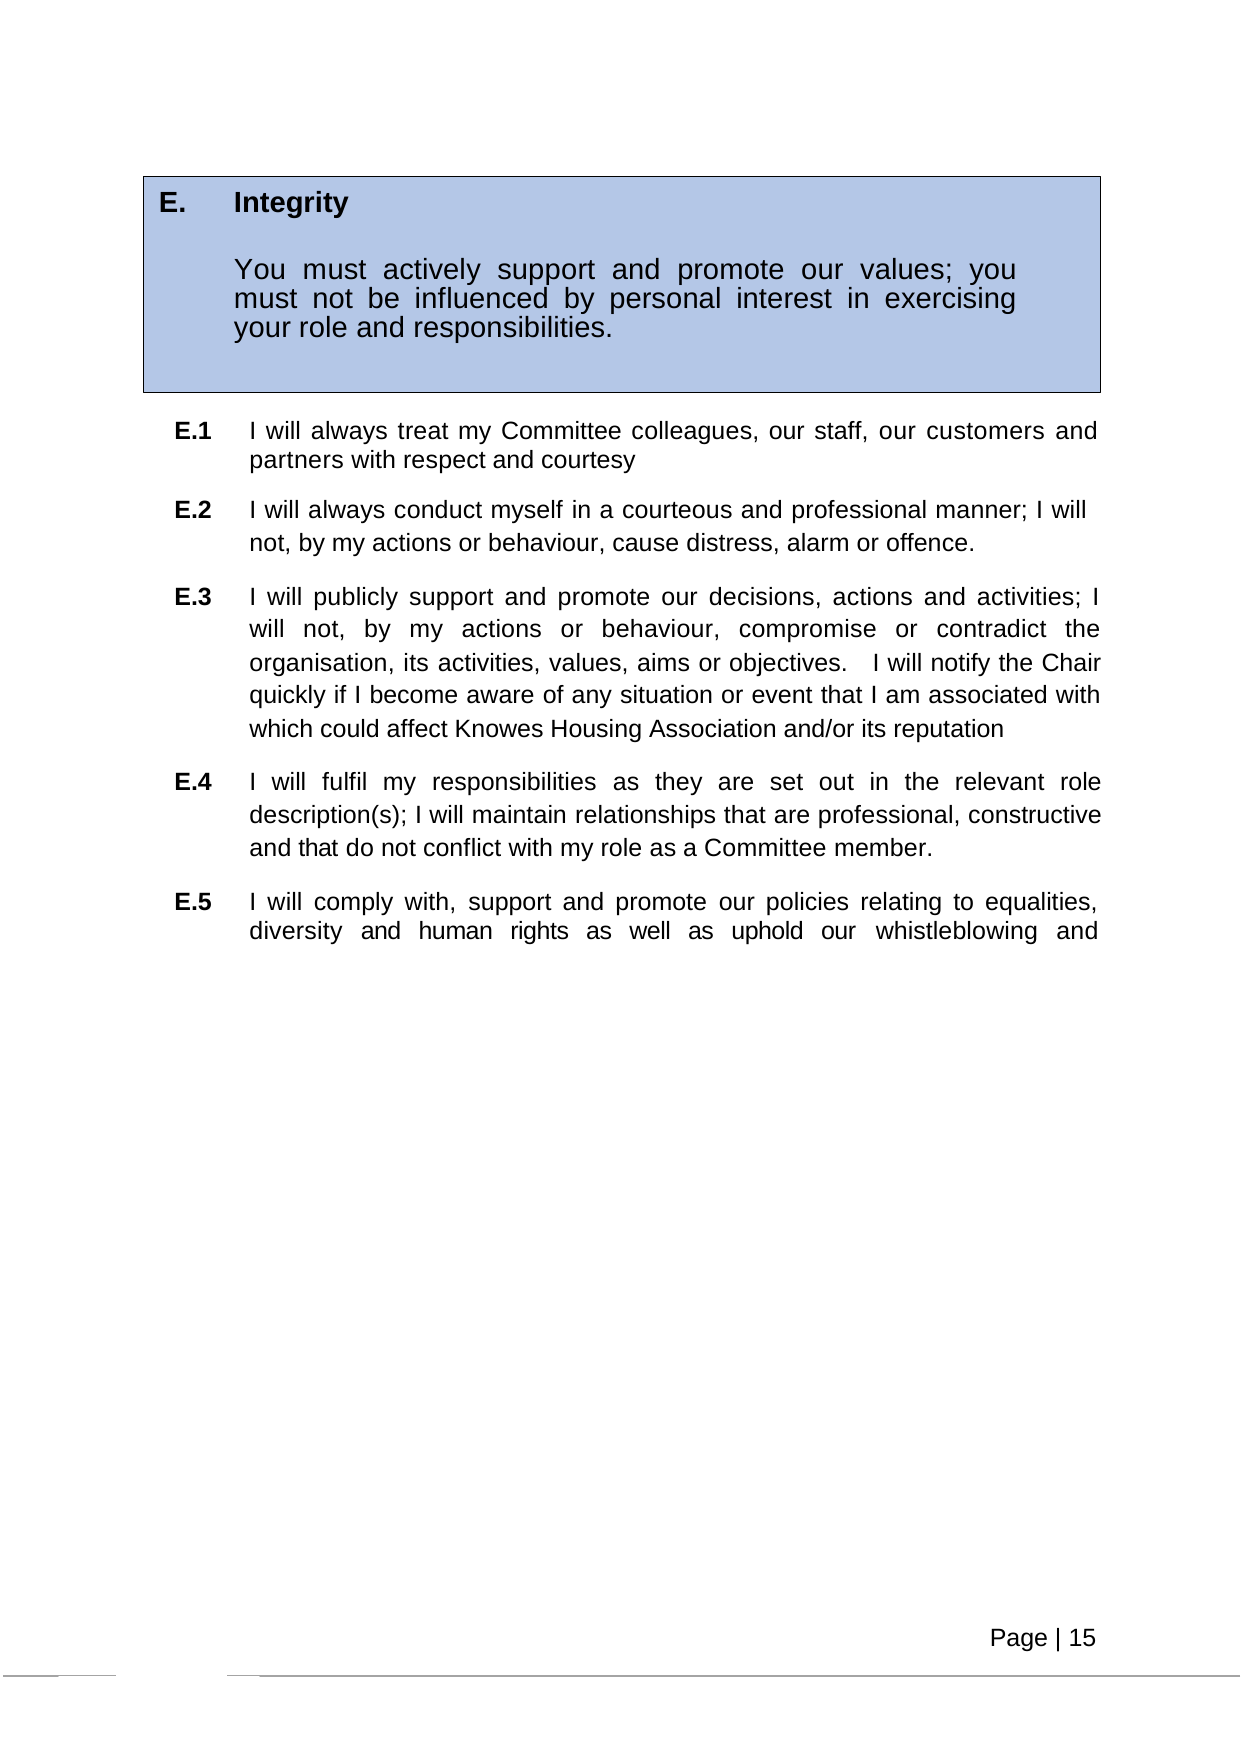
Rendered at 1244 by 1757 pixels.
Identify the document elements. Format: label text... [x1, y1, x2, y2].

text E.5 I will comply with, support and promote our policies relating to equalities, diversity and human rights as well as uphold our whistleblowing and acceptable use policies. [174, 887, 1098, 945]
text E.1 I will always treat my Committee colleagues, our staff, our customers and partners with respect and courtesy [174, 416, 1098, 474]
text E.4 I will fulfil my responsibilities as they are set out in the relevant role description(s); I will maintain relationships that are professional, constructive and that do not conflict with my role as a Committee member. [174, 767, 1102, 862]
text E.2 I will always conduct myself in a courteous and professional manner; I will not, by my actions or behaviour, cause distress, alarm or offence. [174, 494, 1087, 556]
text E.3 I will publicly support and promote our decisions, actions and activities; I will not, by my actions or behaviour, compromise or contradict the organisation, its activities, values, aims or objectives. I will notify the Chair quickly if I become aware of any situation or event that I am associated with which could affect Knowes Housing Association and/or its reputation [174, 581, 1102, 742]
